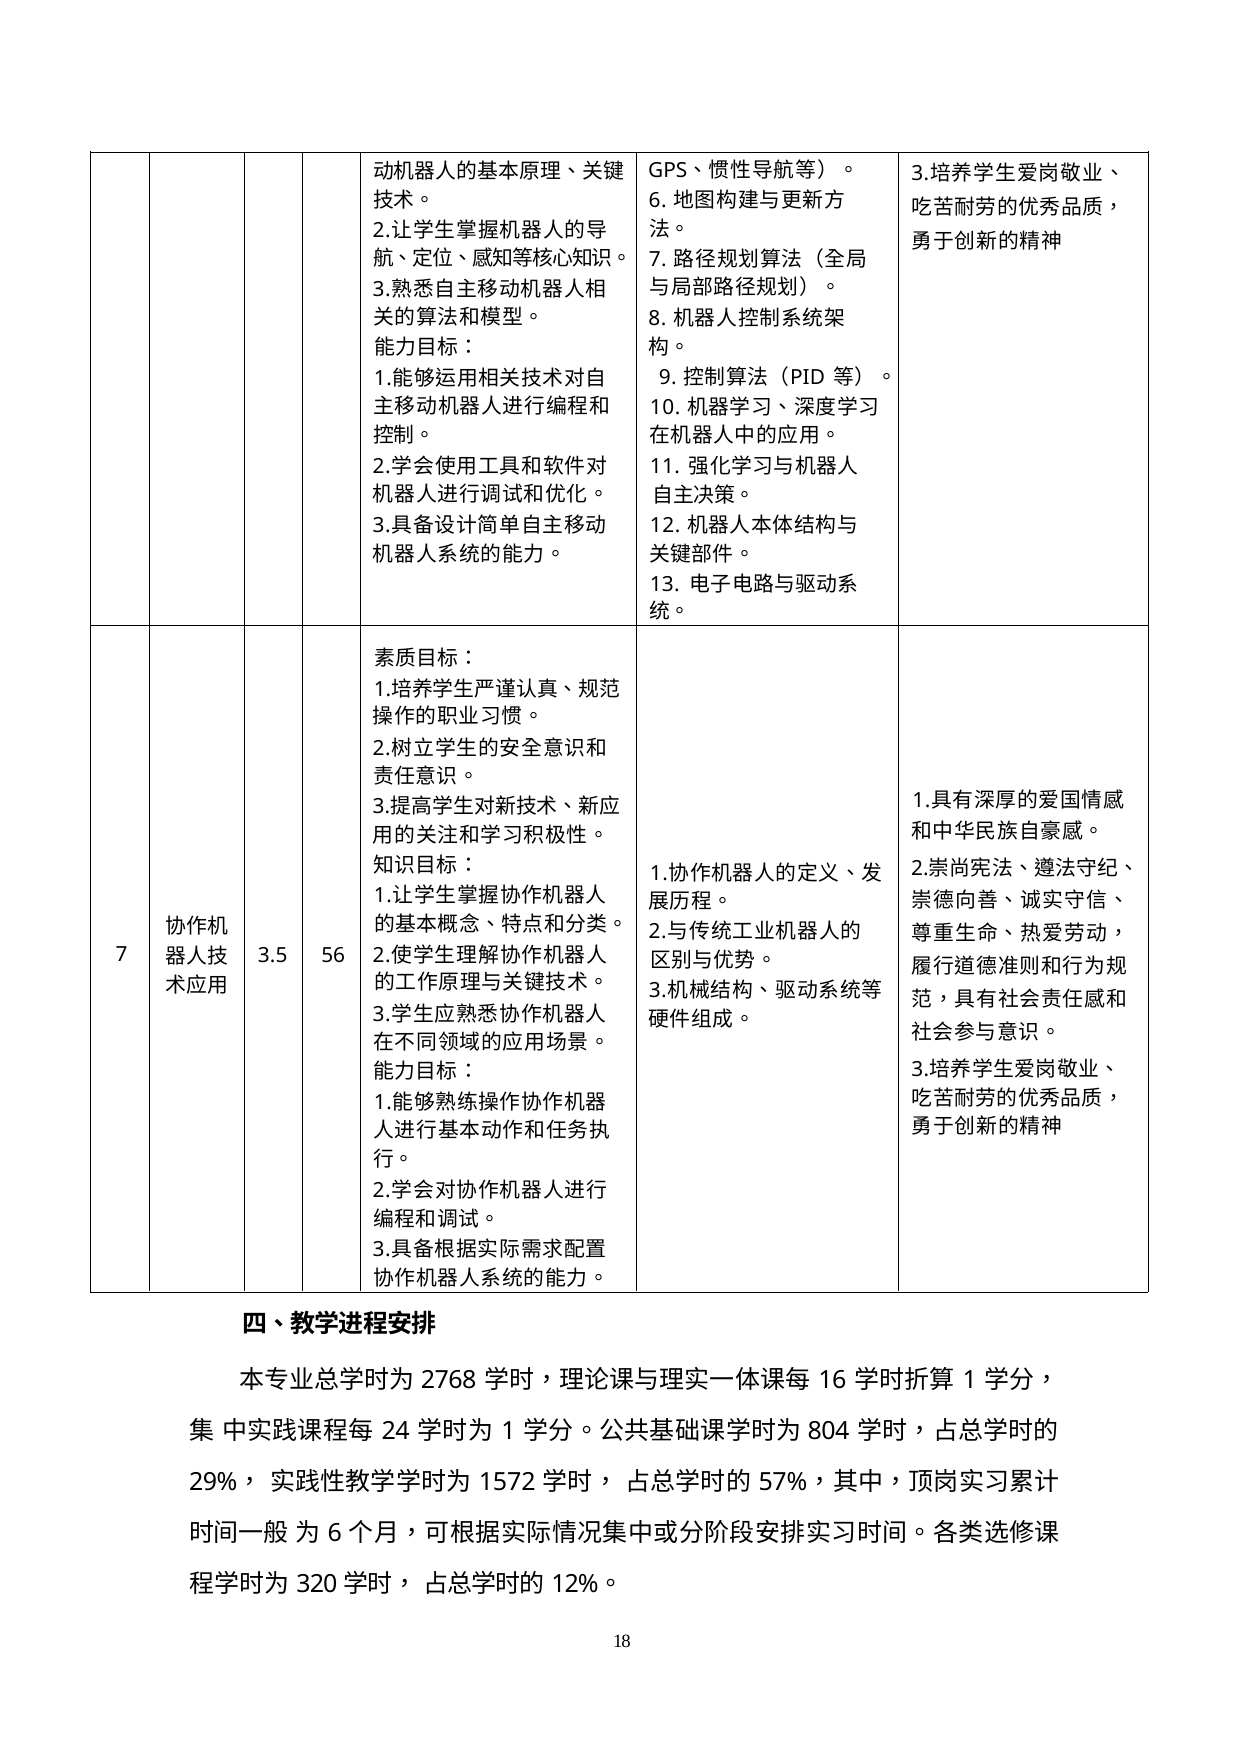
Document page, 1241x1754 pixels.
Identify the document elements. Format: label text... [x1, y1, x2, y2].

table_header [303, 153, 360, 624]
table_header GPS、惯性导航等）。 6. 地图构建与更新方 法。 7. 路径规划算法（全局 与局部路径规划）。 8. 机器人控制系统架 构。 9. 控制算法（PID 等）。 10. 机器学习、深度学习 在机器人中的应用。 11. 强化学习与机器人 自主决策。 12. 机器人本体结构与 关键部件。 13. 电子电路与驱动系 统。 [637, 153, 898, 624]
table_header [91, 153, 149, 624]
text 四、教学进程安排 [242, 1308, 1148, 1339]
text 本专业总学时为2768 学时，理论课与理实一体课每 16 学时折算 1 学分，集 中实践课程每 24 学时为 1 学分。公共基础课学时为804 学时，占总学时的 29%， 实践性教学学时为 1572 学时， 占总学时的 57%，其中，顶岗实习累计时间一般 为 6 个月，可根据实际情况集中或分阶段安排实习时间。各类选修课程学时为 320 学时， 占总学时的 12%。 [189, 1362, 1059, 1600]
table_cell 1.具有深厚的爱国情感 和中华民族自豪感。 2.崇尚宪法、遵法守纪、 崇德向善、诚实守信、 尊重生命、热爱劳动， 履行道德准则和行为规 范，具有社会责任感和 社会参与意识。 3.培养学生爱岗敬业、 吃苦耐劳的优秀品质， 勇于创新的精神 [899, 626, 1148, 1291]
table_cell 素质目标： 1.培养学生严谨认真、规范 操作的职业习惯。 2.树立学生的安全意识和 责任意识。 3.提高学生对新技术、新应 用的关注和学习积极性。 知识目标： 1.让学生掌握协作机器人 的基本概念、特点和分类。 2.使学生理解协作机器人 的工作原理与关键技术。 3.学生应熟悉协作机器人 在不同领域的应用场景。 能力目标： 1.能够熟练操作协作机器 人进行基本动作和任务执 行。 2.学会对协作机器人进行 编程和调试。 3.具备根据实际需求配置 协作机器人系统的能力。 [361, 626, 636, 1291]
table_header [150, 153, 244, 624]
table_cell 1.协作机器人的定义、发 展历程。 2.与传统工业机器人的 区别与优势。 3.机械结构、驱动系统等 硬件组成。 [637, 626, 898, 1291]
table_cell 协作机 器人技 术应用 [150, 626, 244, 1291]
table_header [245, 153, 302, 624]
table_cell 7 [91, 626, 149, 1291]
table_cell 3.5 [245, 626, 302, 1291]
table_header 3.培养学生爱岗敬业、 吃苦耐劳的优秀品质， 勇于创新的精神 [899, 153, 1148, 624]
table_cell 56 [303, 626, 360, 1291]
table_header 动机器人的基本原理、关键 技术。 2.让学生掌握机器人的导 航、定位、感知等核心知识。 3.熟悉自主移动机器人相 关的算法和模型。 能力目标： 1.能够运用相关技术对自 主移动机器人进行编程和 控制。 2.学会使用工具和软件对 机器人进行调试和优化。 3.具备设计简单自主移动 机器人系统的能力。 [361, 153, 636, 624]
